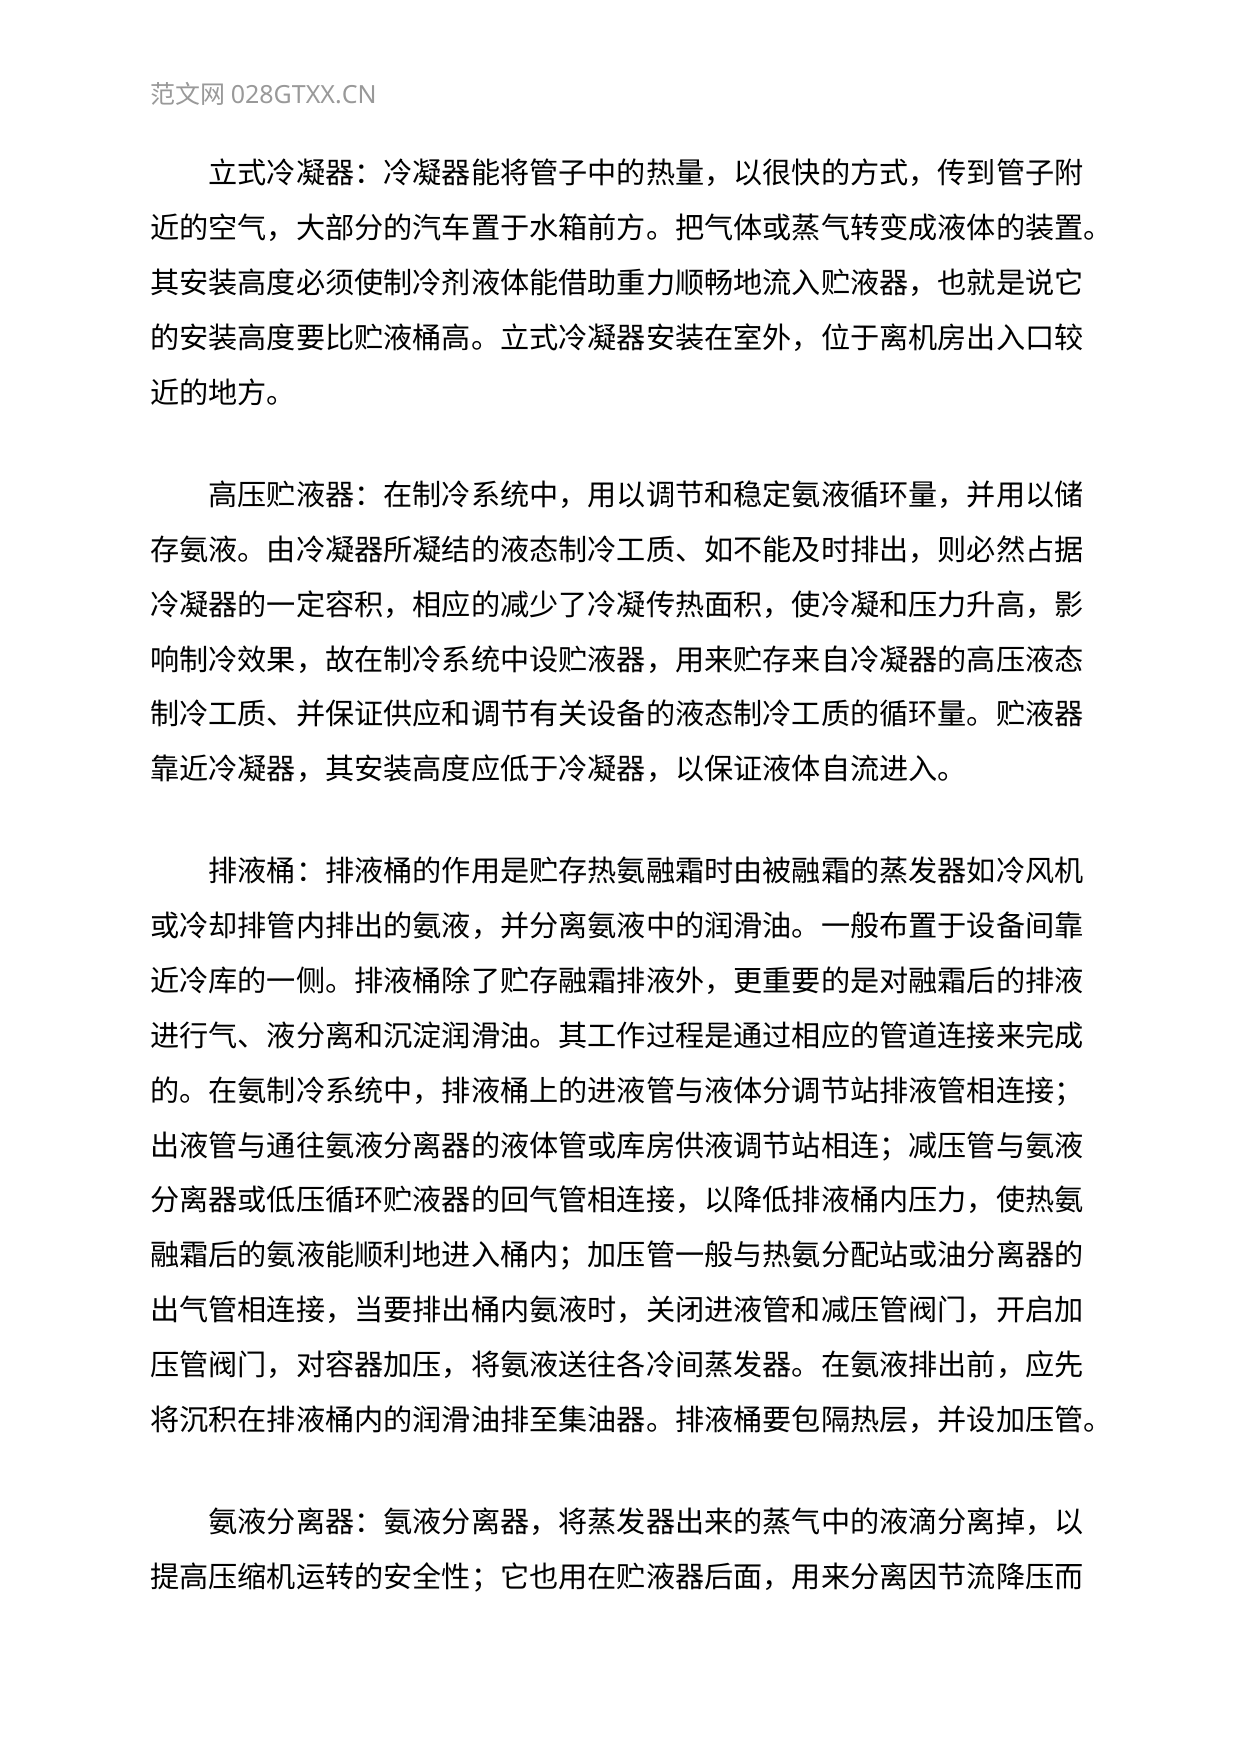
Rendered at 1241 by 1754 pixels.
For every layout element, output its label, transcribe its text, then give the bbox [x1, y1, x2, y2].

text 高压贮液器：在制冷系统中，用以调节和稳定氨液循环量，并用以储存氨液。由冷凝器所凝结的液态制冷工质、如不能及时排出，则必然占据冷凝器的一定容积，相应的减少了冷凝传热面积，使冷凝和压力升高，影响制冷效果，故在制冷系统中设贮液器，用来贮存来自冷凝器的高压液态制冷工质、并保证供应和调节有关设备的液态制冷工质的循环量。贮液器靠近冷凝器，其安装高度应低于冷凝器，以保证液体自流进入。 [150, 471, 1090, 788]
text 排液桶：排液桶的作用是贮存热氨融霜时由被融霜的蒸发器如冷风机或冷却排管内排出的氨液，并分离氨液中的润滑油。一般布置于设备间靠近冷库的一侧。排液桶除了贮存融霜排液外，更重要的是对融霜后的排液进行气、液分离和沉淀润滑油。其工作过程是通过相应的管道连接来完成的。在氨制冷系统中，排液桶上的进液管与液体分调节站排液管相连接；出液管与通往氨液分离器的液体管或库房供液调节站相连；减压管与氨液分离器或低压循环贮液器的回气管相连接，以降低排液桶内压力，使热氨融霜后的氨液能顺利地进入桶内；加压管一般与热氨分配站或油分离器的出气管相连接，当要排出桶内氨液时，关闭进液管和减压管阀门，开启加压管阀门，对容器加压，将氨液送往各冷间蒸发器。在氨液排出前，应先将沉积在排液桶内的润滑油排至集油器。排液桶要包隔热层，并设加压管。 [150, 848, 1090, 1439]
text 立式冷凝器：冷凝器能将管子中的热量，以很快的方式，传到管子附近的空气，大部分的汽车置于水箱前方。把气体或蒸气转变成液体的装置。其安装高度必须使制冷剂液体能借助重力顺畅地流入贮液器，也就是说它的安装高度要比贮液桶高。立式冷凝器安装在室外，位于离机房出入口较近的地方。 [150, 150, 1090, 412]
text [150, 1498, 1090, 1596]
